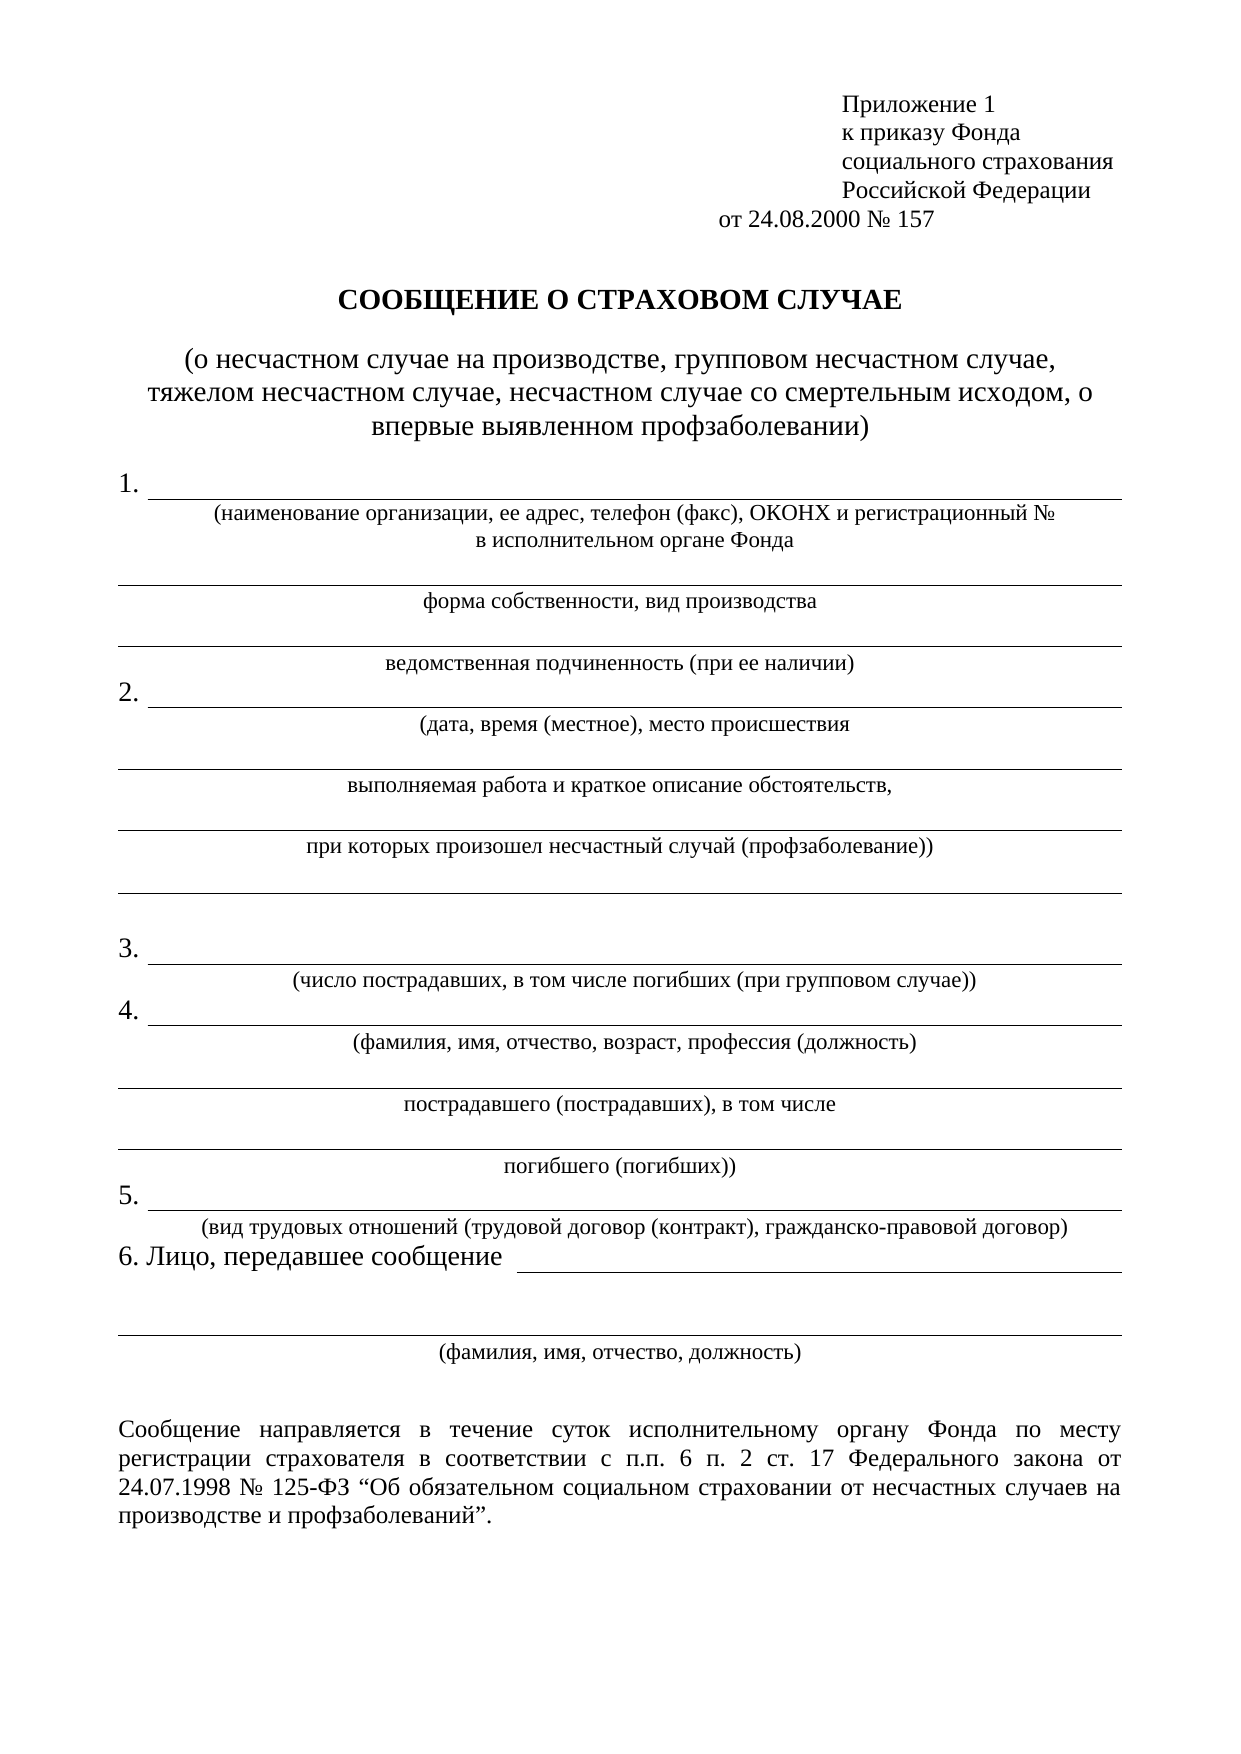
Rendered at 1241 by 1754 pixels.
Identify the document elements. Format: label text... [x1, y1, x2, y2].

text к приказу Фонда [842, 117, 1122, 146]
text форма собственности, вид производства [118, 586, 1122, 613]
text (о несчастном случае на производстве, групповом несчастном случае, тяжелом несчастном случае, несчастном случае со смертельным исходом, о впервые выявленном профзаболевании) [118, 341, 1122, 442]
text Приложение 1 [842, 89, 1122, 117]
text 6. Лицо, передавшее сообщение [118, 1239, 1122, 1272]
text (наименование организации, ее адрес, телефон (факс), ОКОНХ и регистрационный № в исполнительном органе Фонда [148, 500, 1122, 552]
text социального страхования [842, 146, 1122, 175]
text СООБЩЕНИЕ О СТРАХОВОМ СЛУЧАЕ [118, 282, 1122, 316]
text выполняемая работа и краткое описание обстоятельств, [118, 770, 1122, 798]
text (фамилия, имя, отчество, должность) [118, 1336, 1122, 1364]
text (число пострадавших, в том числе погибших (при групповом случае)) [148, 965, 1122, 993]
text 2. [118, 675, 1122, 707]
text 1. [118, 467, 1122, 499]
text Сообщение направляется в течение суток исполнительному органу Фонда по месту регистрации страхователя в соответствии с п.п. 6 п. 2 ст. 17 Федерального закона от 24.07.1998 № 125-ФЗ “Об обязательном социальном страховании от несчастных случаев на производстве и профзаболеваний”. [118, 1414, 1122, 1529]
text (дата, время (местное), место происшествия [148, 708, 1122, 736]
text Российской Федерации [842, 175, 1122, 204]
text погибшего (погибших)) [118, 1150, 1122, 1178]
text от 24.08.2000 № 157 [118, 204, 1122, 232]
text (фамилия, имя, отчество, возраст, профессия (должность) [148, 1026, 1122, 1054]
text 3. [118, 931, 1122, 964]
text 4. [118, 993, 1122, 1025]
text пострадавшего (пострадавших), в том числе [118, 1089, 1122, 1117]
text (вид трудовых отношений (трудовой договор (контракт), гражданско-правовой договор) [148, 1211, 1122, 1239]
text ведомственная подчиненность (при ее наличии) [118, 647, 1122, 675]
text при которых произошел несчастный случай (профзаболевание)) [118, 831, 1122, 859]
text 5. [118, 1178, 1122, 1210]
